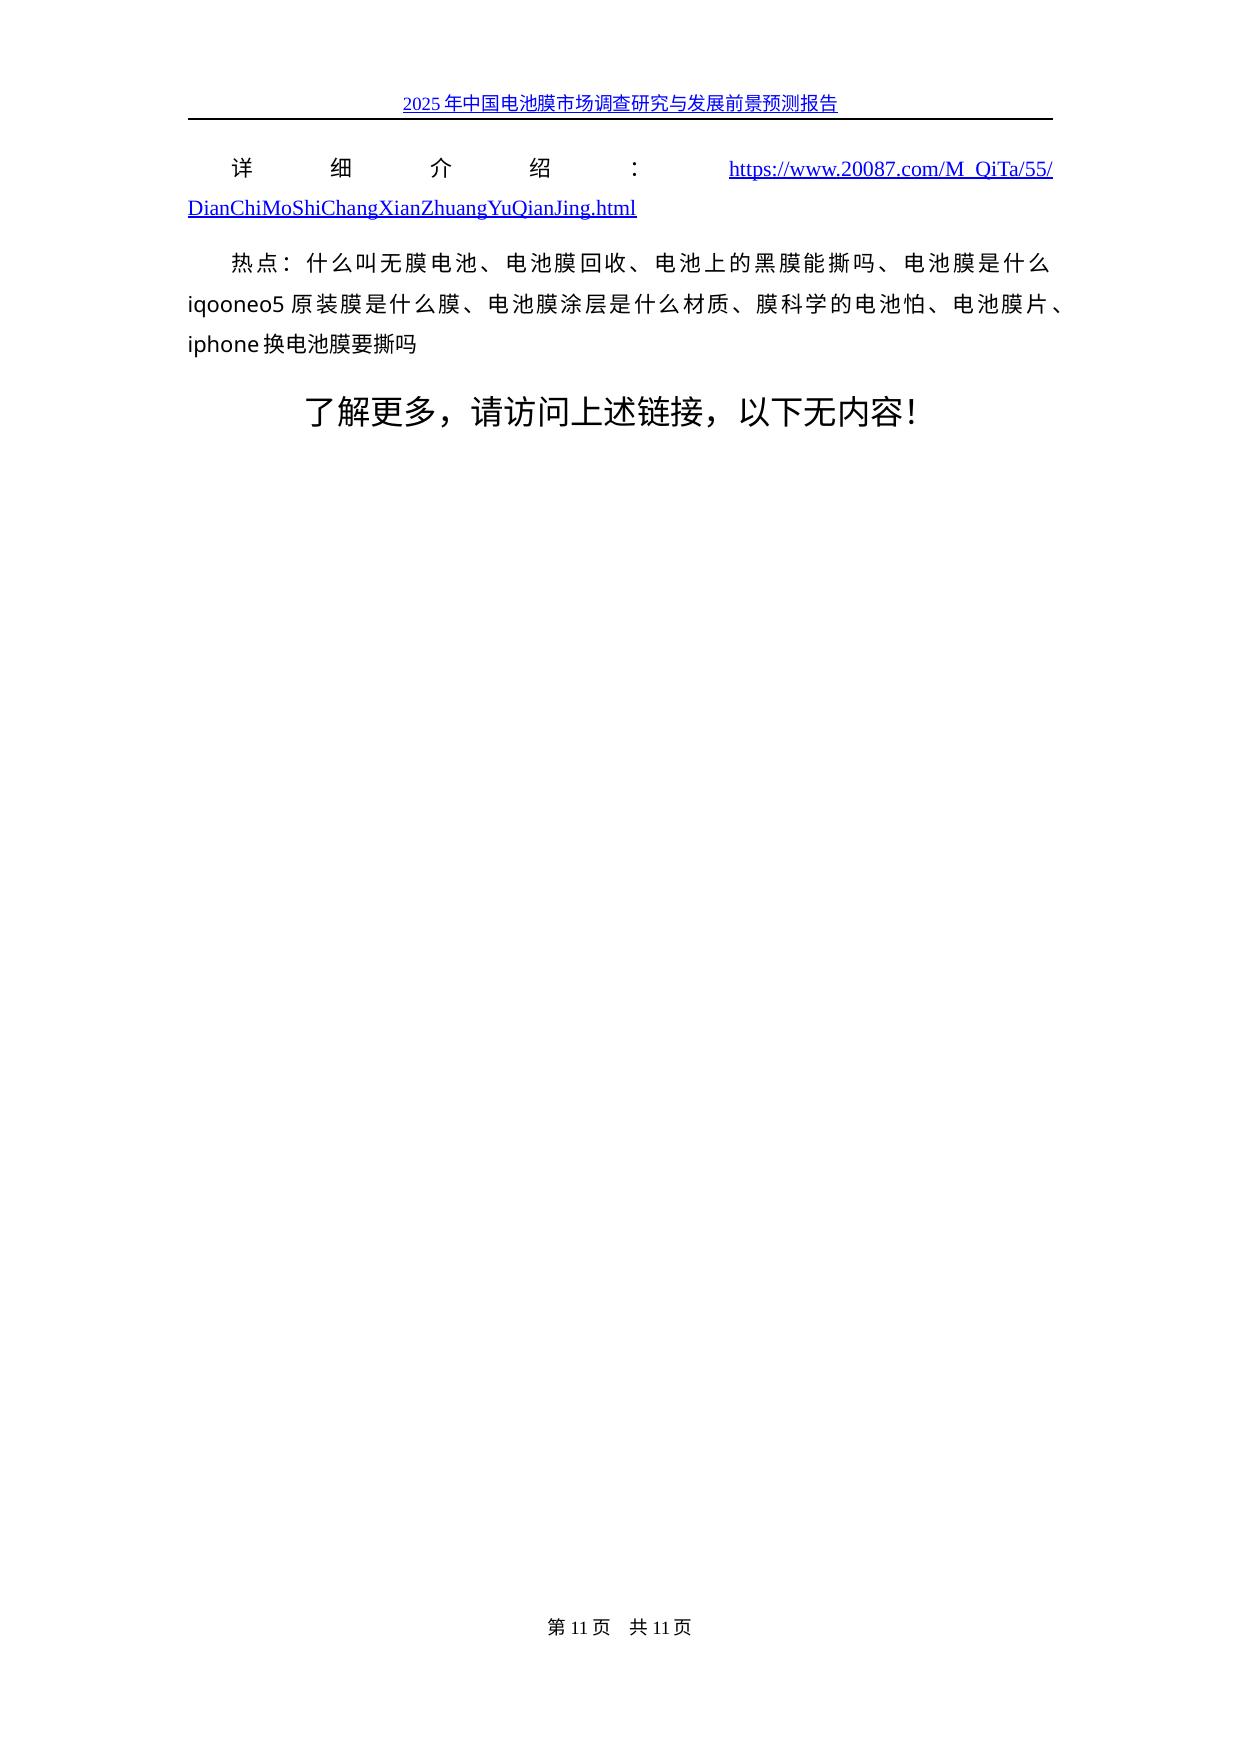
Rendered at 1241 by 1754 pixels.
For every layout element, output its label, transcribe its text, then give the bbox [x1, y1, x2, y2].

text 热点：什么叫无膜电池、电池膜回收、电池上的黑膜能撕吗、电池膜是什么、iqooneo5原装膜是什么膜、电池膜涂层是什么材质、膜科学的电池怕、电池膜片、iphone换电池膜要撕吗 [187, 246, 1053, 359]
text 详细介绍：https://www.20087.com/M_QiTa/55/DianChiMoShiChangXianZhuangYuQianJing.html [187, 150, 1053, 223]
title 了解更多，请访问上述链接，以下无内容！ [187, 377, 1053, 442]
